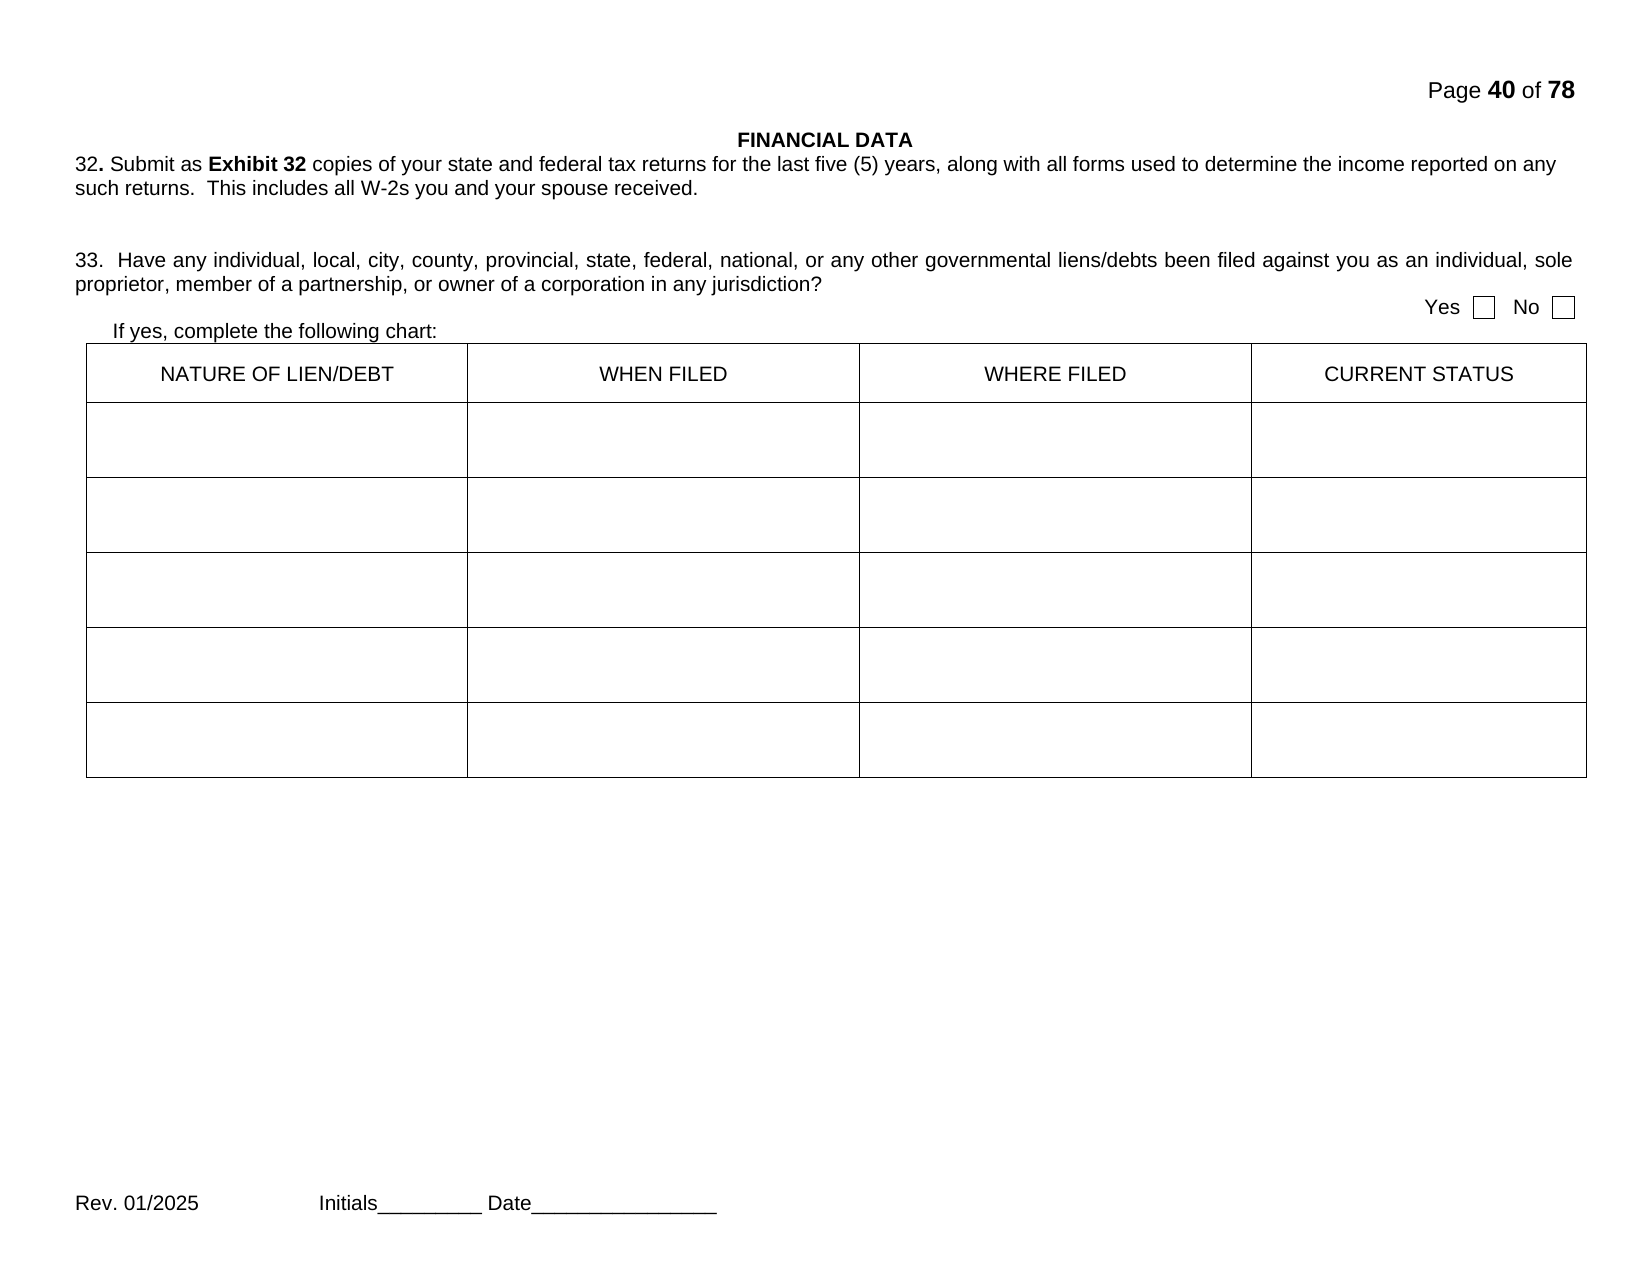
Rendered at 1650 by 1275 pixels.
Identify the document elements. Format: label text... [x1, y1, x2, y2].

table_cell [860, 478, 1251, 552]
text If yes, complete the following chart: [75, 319, 1575, 343]
table_cell [468, 403, 859, 477]
table_cell [1252, 553, 1586, 627]
table_cell [860, 403, 1251, 477]
table_cell [468, 478, 859, 552]
table_cell [860, 628, 1251, 702]
table_cell [1252, 478, 1586, 552]
table_header WHEN FILED [468, 344, 859, 402]
table_cell [87, 403, 467, 477]
table_header WHERE FILED [860, 344, 1251, 402]
table_cell [87, 703, 467, 777]
table_cell [1252, 703, 1586, 777]
table_cell [468, 553, 859, 627]
text FINANCIAL DATA [75, 128, 1575, 152]
table_cell [87, 478, 467, 552]
text Yes No [75, 295, 1575, 319]
table_cell [468, 628, 859, 702]
table_cell [860, 703, 1251, 777]
text 33. Have any individual, local, city, county, provincial, state, federal, national, or any other governmental liens/debts been filed against you as an individual, sole proprietor, member of a partnership, or owner of a corporation in any jurisdiction? [75, 247, 1575, 295]
text 32. Submit as Exhibit 32 copies of your state and federal tax returns for the last five (5) years, along with all forms used to determine the income reported on any such returns. This includes all W-2s you and your spouse received. [75, 152, 1575, 199]
table_cell [1252, 628, 1586, 702]
table_cell [1252, 403, 1586, 477]
table_cell [87, 553, 467, 627]
table_cell [468, 703, 859, 777]
table_header CURRENT STATUS [1252, 344, 1586, 402]
table_cell [87, 628, 467, 702]
table_cell [860, 553, 1251, 627]
table_header NATURE OF LIEN/DEBT [87, 344, 467, 402]
